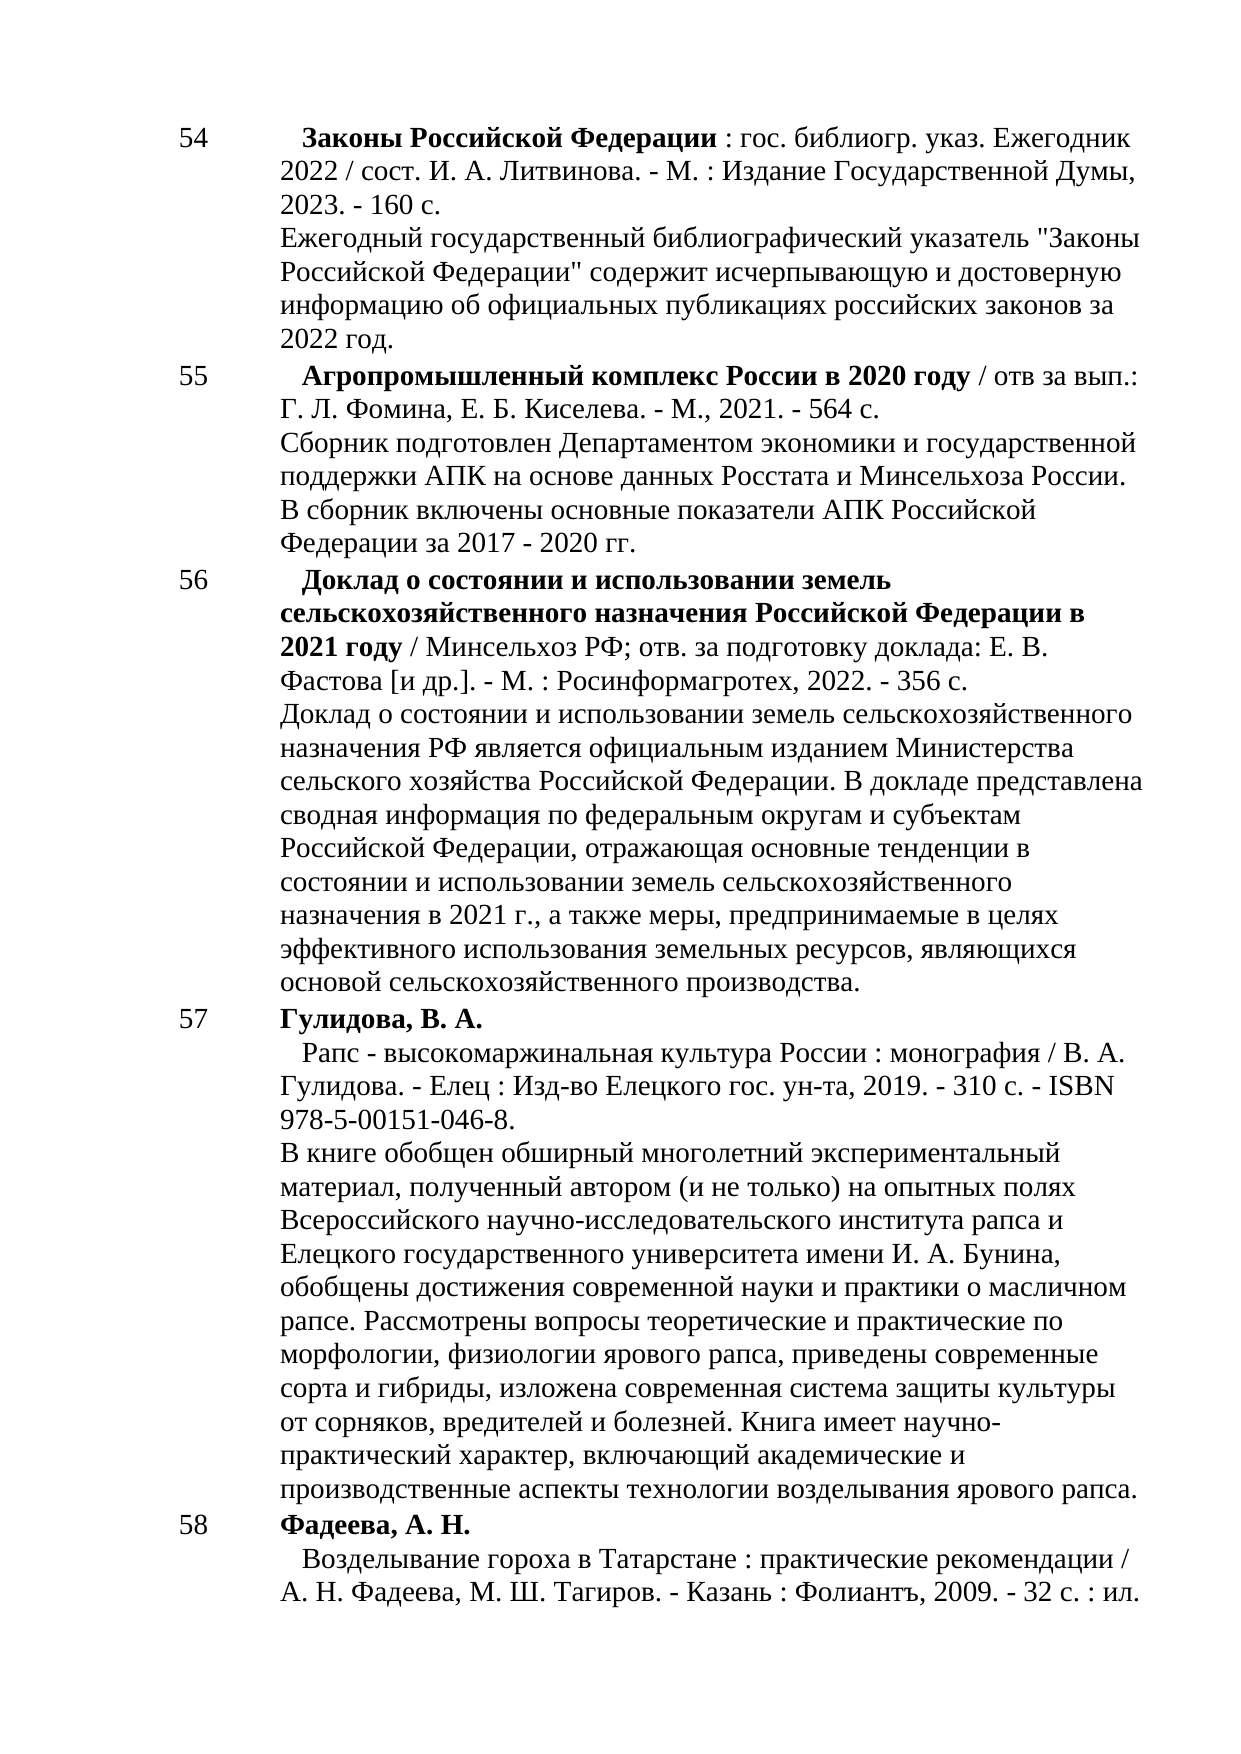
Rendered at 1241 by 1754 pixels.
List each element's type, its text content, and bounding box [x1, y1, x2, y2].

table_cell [278, 1506, 1152, 1609]
table_cell Гулидова, В. А. Рапс - высокомаржинальная культура России : монография / В. А. Гулидова. - Елец : Изд-во Елецкого гос. ун-та, 2019. - 310 с. - ISBN 978-5-00151-046-8. В книге обобщен обширный многолетний экспериментальный материал, полученный автором (и не только) на опытных полях Всероссийского научно-исследовательского института рапса и Елецкого государственного университета имени И. А. Бунина, обобщены достижения современной науки и практики о масличном рапсе. Рассмотрены вопросы теоретические и практические по морфологии, физиологии ярового рапса, приведены современные сорта и гибриды, изложена современная система защиты культуры от сорняков, вредителей и болезней. Книга имеет научно-практический характер, включающий академические и производственные аспекты технологии возделывания ярового рапса. [278, 1000, 1152, 1506]
table_cell Законы Российской Федерации : гос. библиогр. указ. Ежегодник 2022 / сост. И. А. Литвинова. - М. : Издание Государственной Думы, 2023. - 160 с. Ежегодный государственный библиографический указатель "Законы Российской Федерации" содержит исчерпывающую и достоверную информацию об официальных публикациях российских законов за 2022 год. [278, 118, 1152, 356]
table_cell 58 [177, 1506, 278, 1609]
table_cell Агропромышленный комплекс России в 2020 году / отв за вып.: Г. Л. Фомина, Е. Б. Киселева. - М., 2021. - 564 с. Сборник подготовлен Департаментом экономики и государственной поддержки АПК на основе данных Росстата и Минсельхоза России. В сборник включены основные показатели АПК Российской Федерации за 2017 - 2020 гг. [278, 356, 1152, 560]
table_cell 56 [177, 560, 278, 999]
table_cell Доклад о состоянии и использовании земель сельскохозяйственного назначения Российской Федерации в 2021 году / Минсельхоз РФ; отв. за подготовку доклада: Е. В. Фастова [и др.]. - М. : Росинформагротех, 2022. - 356 с. Доклад о состоянии и использовании земель сельскохозяйственного назначения РФ является официальным изданием Министерства сельского хозяйства Российской Федерации. В докладе представлена сводная информация по федеральным округам и субъектам Российской Федерации, отражающая основные тенденции в состоянии и использовании земель сельскохозяйственного назначения в 2021 г., а также меры, предпринимаемые в целях эффективного использования земельных ресурсов, являющихся основой сельскохозяйственного производства. [278, 560, 1152, 999]
table_cell 54 [177, 118, 278, 356]
table_cell 55 [177, 356, 278, 560]
table_cell 57 [177, 1000, 278, 1506]
